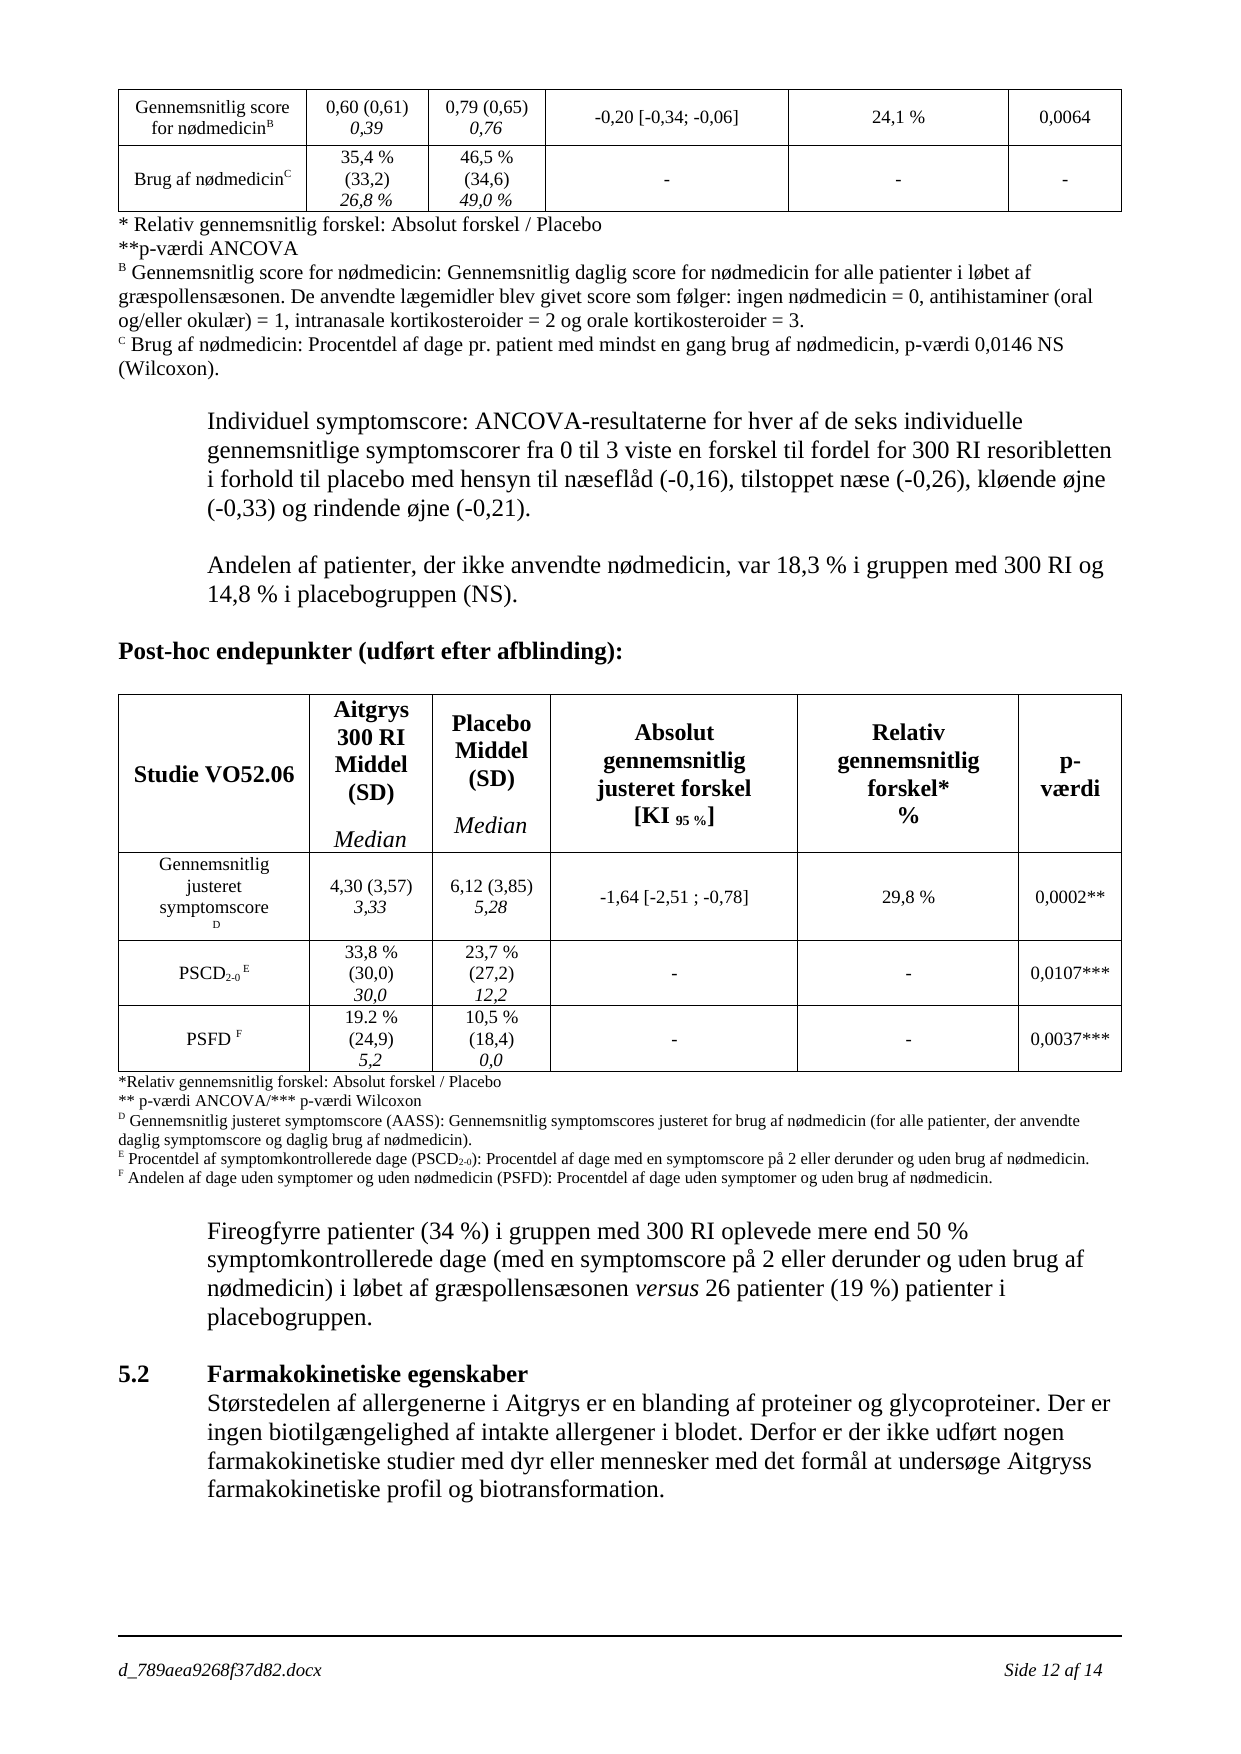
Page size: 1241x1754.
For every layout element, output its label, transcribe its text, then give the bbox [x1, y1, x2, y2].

table_cell 0,79 (0,65) 0,76 [429, 90, 545, 145]
table_cell -0,20 [-0,34; -0,06] [546, 90, 788, 145]
table_cell 0,0002** [1019, 853, 1121, 939]
text **p-værdi ANCOVA [118, 236, 1122, 260]
table_cell Gennemsnitlig justeret symptomscore D [119, 853, 309, 939]
table_cell 4,30 (3,57) 3,33 [310, 853, 432, 939]
table_cell 33,8 % (30,0) 30,0 [310, 941, 432, 1005]
text ** p-værdi ANCOVA/*** p-værdi Wilcoxon [118, 1091, 1122, 1110]
text Andelen af patienter, der ikke anvendte nødmedicin, var 18,3 % i gruppen med 300 RI og 14,8 % i placebogruppen (NS). [207, 550, 1122, 608]
table_header Absolut gennemsnitlig justeret forskel [KI 95 %] [551, 695, 797, 852]
text Fireogfyrre patienter (34 %) i gruppen med 300 RI oplevede mere end 50 % symptomkontrollerede dage (med en symptomscore på 2 eller derunder og uden brug af nødmedicin) i løbet af græspollensæsonen versus 26 patienter (19 %) patienter i placebogruppen. [207, 1216, 1122, 1331]
table_cell 35,4 % (33,2) 26,8 % [307, 146, 428, 211]
text Størstedelen af allergenerne i Aitgrys er en blanding af proteiner og glycoproteiner. Der er ingen biotilgængelighed af intakte allergener i blodet. Derfor er der ikke udført nogen farmakokinetiske studier med dyr eller mennesker med det formål at undersøge Aitgryss farmakokinetiske profil og biotransformation. [207, 1388, 1122, 1503]
text Post-hoc endepunkter (udført efter afblinding): [118, 636, 1122, 665]
text 5.2 Farmakokinetiske egenskaber [118, 1359, 1122, 1388]
table_cell PSCD2-0 E [119, 941, 309, 1005]
table_cell - [789, 146, 1008, 211]
table_cell Gennemsnitlig score for nødmedicinB [119, 90, 306, 145]
table_cell 23,7 % (27,2) 12,2 [433, 941, 550, 1005]
table_header Studie VO52.06 [119, 695, 309, 852]
text D Gennemsnitlig justeret symptomscore (AASS): Gennemsnitlig symptomscores justeret for brug af nødmedicin (for alle patienter, der anvendte daglig symptomscore og daglig brug af nødmedicin). [118, 1110, 1122, 1149]
table_cell - [546, 146, 788, 211]
table_cell - [551, 941, 797, 1005]
text B Gennemsnitlig score for nødmedicin: Gennemsnitlig daglig score for nødmedicin for alle patienter i løbet af græspollensæsonen. De anvendte lægemidler blev givet score som følger: ingen nødmedicin = 0, antihistaminer (oral og/eller okulær) = 1, intranasale kortikosteroider = 2 og orale kortikosteroider = 3. [118, 260, 1122, 332]
table_cell 6,12 (3,85) 5,28 [433, 853, 550, 939]
table_cell 29,8 % [798, 853, 1018, 939]
text Individuel symptomscore: ANCOVA-resultaterne for hver af de seks individuelle gennemsnitlige symptomscorer fra 0 til 3 viste en forskel til fordel for 300 RI resoribletten i forhold til placebo med hensyn til næseflåd (-0,16), tilstoppet næse (-0,26), kløende øjne (-0,33) og rindende øjne (-0,21). [207, 406, 1122, 521]
table_header p-værdi [1019, 695, 1121, 852]
table_header Aitgrys 300 RI Middel (SD) Median [310, 695, 432, 852]
table_cell 46,5 % (34,6) 49,0 % [429, 146, 545, 211]
table_cell - [1009, 146, 1121, 211]
table_cell - [551, 1006, 797, 1071]
table_cell 19.2 % (24,9) 5,2 [310, 1006, 432, 1071]
table_header Placebo Middel (SD) Median [433, 695, 550, 852]
table_cell - [798, 941, 1018, 1005]
table_cell -1,64 [-2,51 ; -0,78] [551, 853, 797, 939]
table_cell 0,0064 [1009, 90, 1121, 145]
table_cell Brug af nødmedicinC [119, 146, 306, 211]
text F Andelen af dage uden symptomer og uden nødmedicin (PSFD): Procentdel af dage uden symptomer og uden brug af nødmedicin. [118, 1168, 1122, 1187]
table_cell 24,1 % [789, 90, 1008, 145]
table_header Relativ gennemsnitlig forskel* % [798, 695, 1018, 852]
table_cell 0,0037*** [1019, 1006, 1121, 1071]
table_cell 0,60 (0,61) 0,39 [307, 90, 428, 145]
text *Relativ gennemsnitlig forskel: Absolut forskel / Placebo [118, 1072, 1122, 1091]
table_cell 10,5 % (18,4) 0,0 [433, 1006, 550, 1071]
table_cell PSFD F [119, 1006, 309, 1071]
text E Procentdel af symptomkontrollerede dage (PSCD2-0): Procentdel af dage med en symptomscore på 2 eller derunder og uden brug af nødmedicin. [118, 1149, 1122, 1168]
text C Brug af nødmedicin: Procentdel af dage pr. patient med mindst en gang brug af nødmedicin, p-værdi 0,0146 NS (Wilcoxon). [118, 332, 1122, 380]
table_cell 0,0107*** [1019, 941, 1121, 1005]
table_cell - [798, 1006, 1018, 1071]
text * Relativ gennemsnitlig forskel: Absolut forskel / Placebo [118, 212, 1122, 236]
